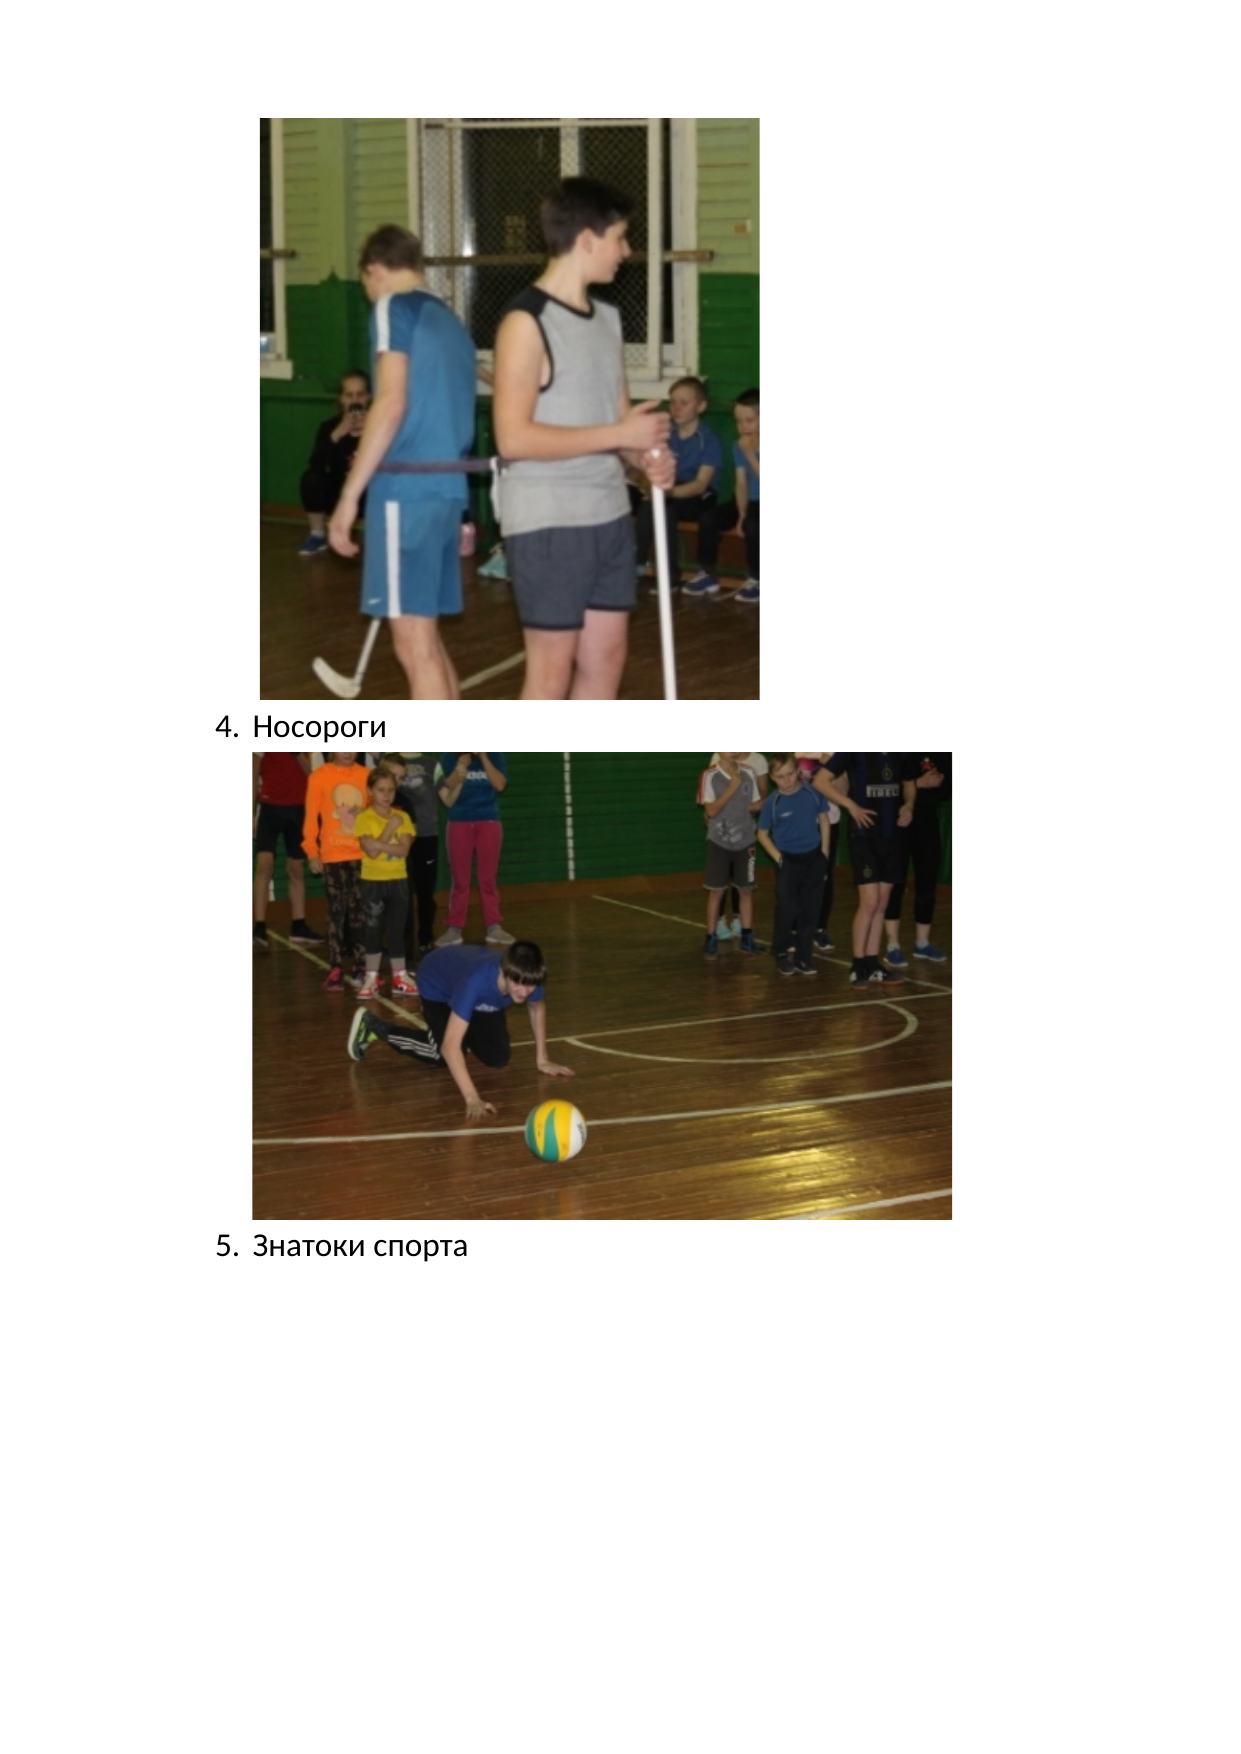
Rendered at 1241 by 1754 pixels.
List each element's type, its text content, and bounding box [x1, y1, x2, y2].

list Знатоки спорта [215, 1223, 1152, 1264]
picture [252, 752, 953, 1220]
picture [259, 118, 760, 700]
list Носороги [215, 705, 1152, 746]
